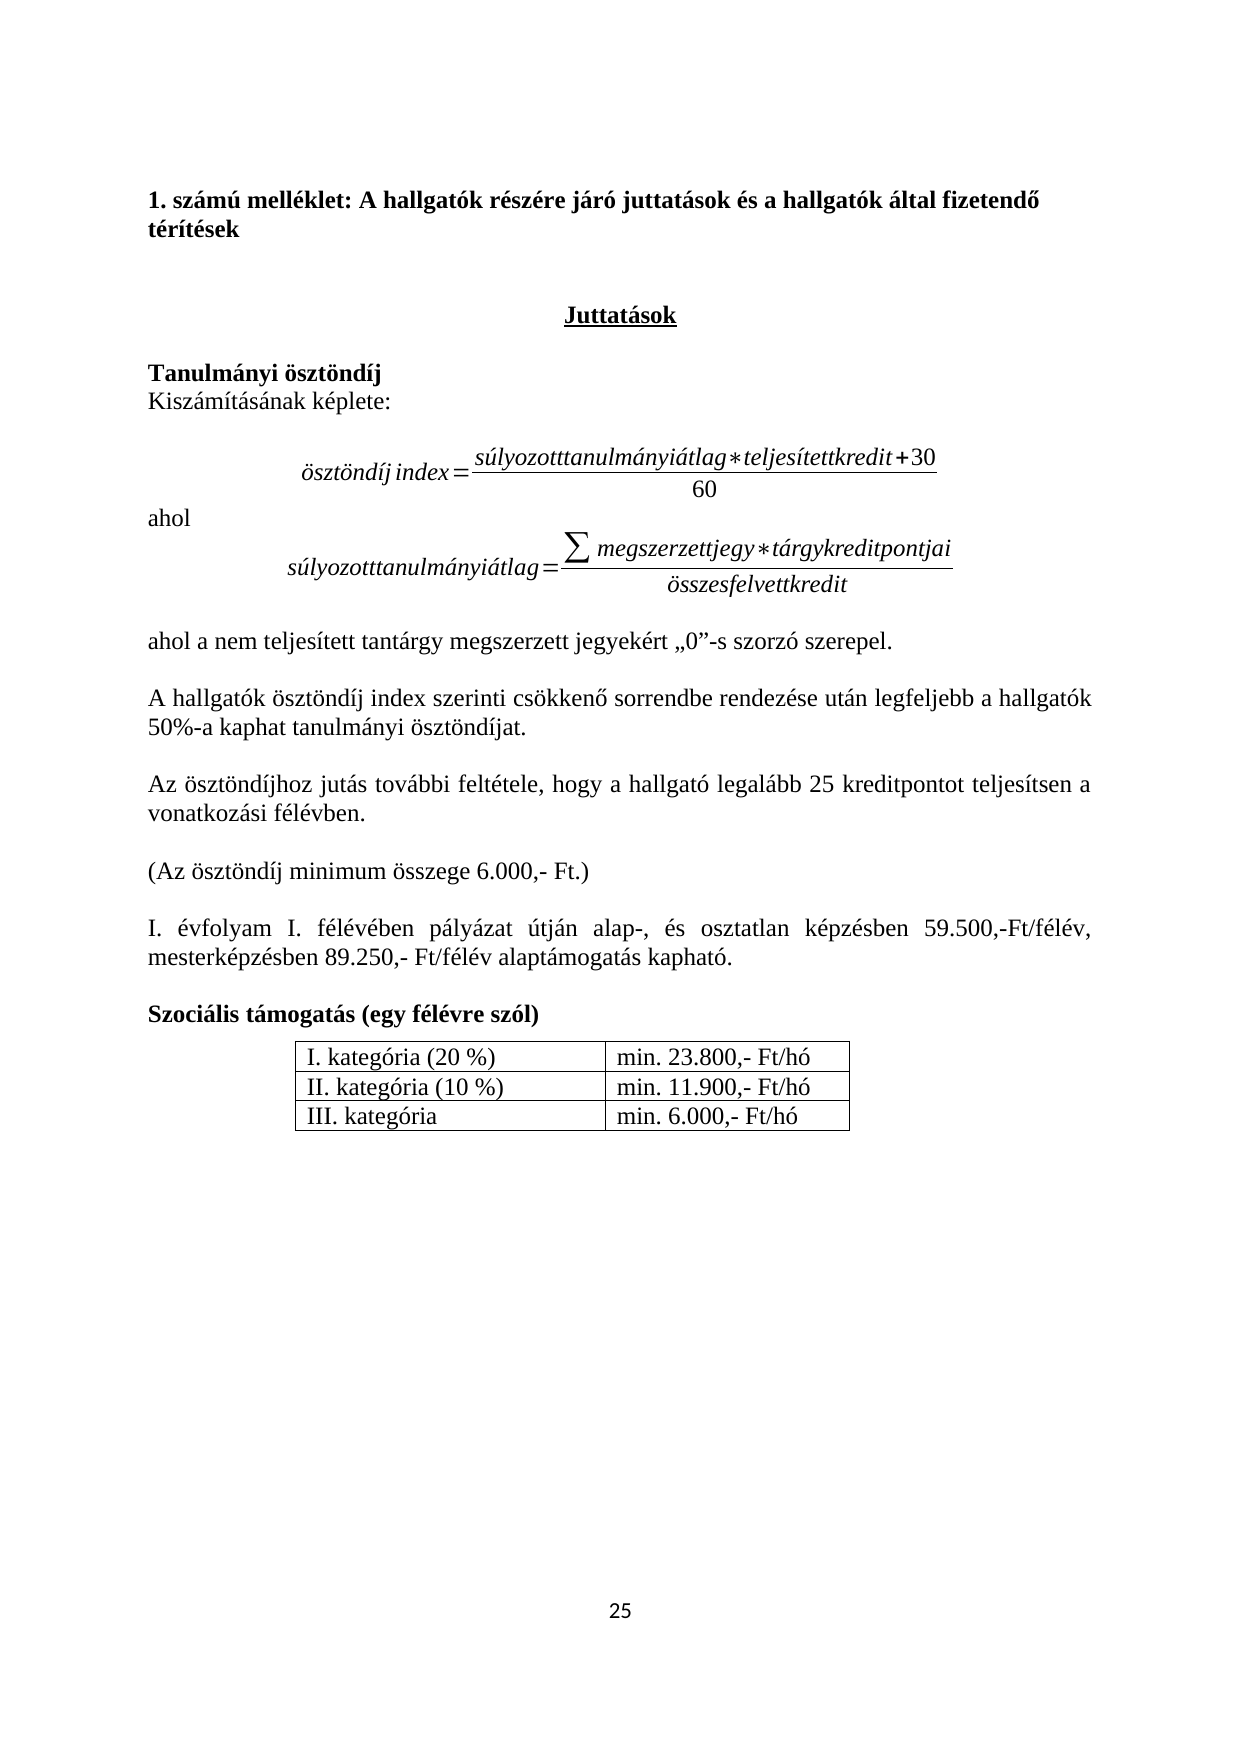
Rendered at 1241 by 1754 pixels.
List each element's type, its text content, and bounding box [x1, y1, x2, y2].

text ahol a nem teljesített tantárgy megszerzett jegyekért „0”-s szorzó szerepel. [148, 626, 1093, 654]
table_header min. 23.800,- Ft/hó [606, 1042, 849, 1071]
text I. évfolyam I. félévében pályázat útján alap-, és osztatlan képzésben 59.500,-Ft/félév, mesterképzésben 89.250,- Ft/félév alaptámogatás kapható. [148, 913, 1093, 971]
table_header I. kategória (20 %) [296, 1042, 605, 1071]
text Kiszámításának képlete: [148, 386, 1093, 415]
text Az ösztöndíjhoz jutás további feltétele, hogy a hallgató legalább 25 kreditpontot teljesítsen a vonatkozási félévben. [148, 769, 1093, 827]
table_cell II. kategória (10 %) [296, 1072, 605, 1100]
text ahol [148, 503, 1093, 532]
text Szociális támogatás (egy félévre szól) [148, 999, 1093, 1028]
text (Az ösztöndíj minimum összege 6.000,- Ft.) [148, 856, 1093, 884]
subtitle 1. számú melléklet: A hallgatók részére járó juttatások és a hallgatók által fizetendő térítések [148, 185, 1093, 243]
table_cell min. 6.000,- Ft/hó [606, 1101, 849, 1130]
text Juttatások [148, 300, 1093, 329]
table_cell min. 11.900,- Ft/hó [606, 1072, 849, 1100]
table_cell III. kategória [296, 1101, 605, 1130]
text A hallgatók ösztöndíj index szerinti csökkenő sorrendbe rendezése után legfeljebb a hallgatók 50%-a kaphat tanulmányi ösztöndíjat. [148, 683, 1093, 741]
text Tanulmányi ösztöndíj [148, 358, 1093, 386]
